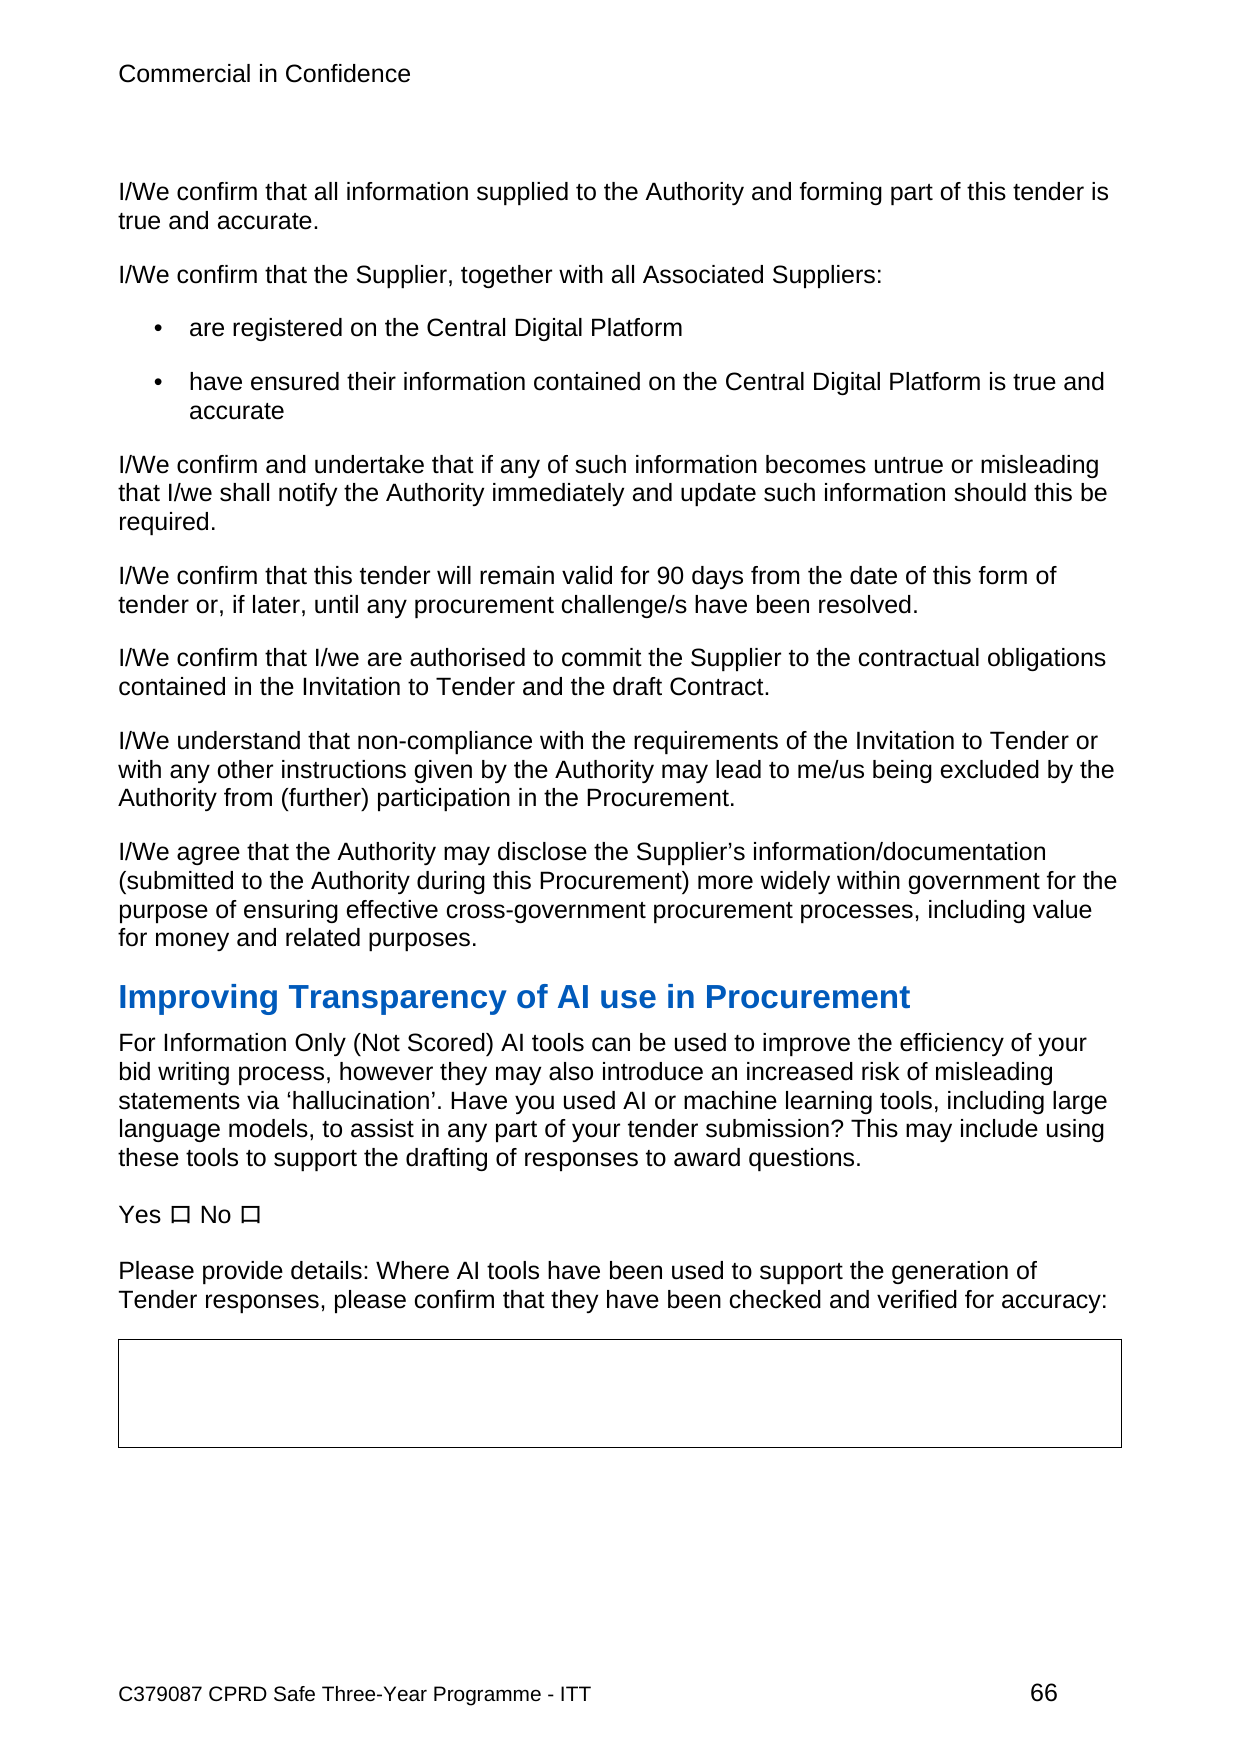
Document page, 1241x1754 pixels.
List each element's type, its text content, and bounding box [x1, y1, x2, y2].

text • are registered on the Central Digital Platform [153, 313, 1122, 342]
text I/We confirm that all information supplied to the Authority and forming part of this tender is true and accurate. [118, 177, 1122, 235]
text I/We confirm that I/we are authorised to commit the Supplier to the contractual obligations contained in the Invitation to Tender and the draft Contract. [118, 643, 1122, 701]
text I/We confirm and undertake that if any of such information becomes untrue or misleading that I/we shall notify the Authority immediately and update such information should this be required. [118, 450, 1122, 536]
text I/We confirm that this tender will remain valid for 90 days from the date of this form of tender or, if later, until any procurement challenge/s have been resolved. [118, 561, 1122, 618]
text For Information Only (Not Scored) AI tools can be used to improve the efficiency of your bid writing process, however they may also introduce an increased risk of misleading statements via ‘hallucination’. Have you used AI or machine learning tools, including large language models, to assist in any part of your tender submission? This may include using these tools to support the drafting of responses to award questions. [118, 1028, 1122, 1172]
text I/We understand that non-compliance with the requirements of the Invitation to Tender or with any other instructions given by the Authority may lead to me/us being excluded by the Authority from (further) participation in the Procurement. [118, 726, 1122, 812]
table_header [119, 1340, 1121, 1447]
text I/We confirm that the Supplier, together with all Associated Suppliers: [118, 260, 1122, 288]
text I/We agree that the Authority may disclose the Supplier’s information/documentation (submitted to the Authority during this Procurement) more widely within government for the purpose of ensuring effective cross-government procurement processes, including value for money and related purposes. [118, 837, 1122, 952]
subtitle Improving Transparency of AI use in Procurement [118, 977, 1122, 1016]
text Yes ロ No ロ [118, 1197, 1122, 1231]
text • have ensured their information contained on the Central Digital Platform is true and accurate [153, 367, 1122, 425]
text Please provide details: Where AI tools have been used to support the generation of Tender responses, please confirm that they have been checked and verified for accuracy: [118, 1256, 1122, 1313]
